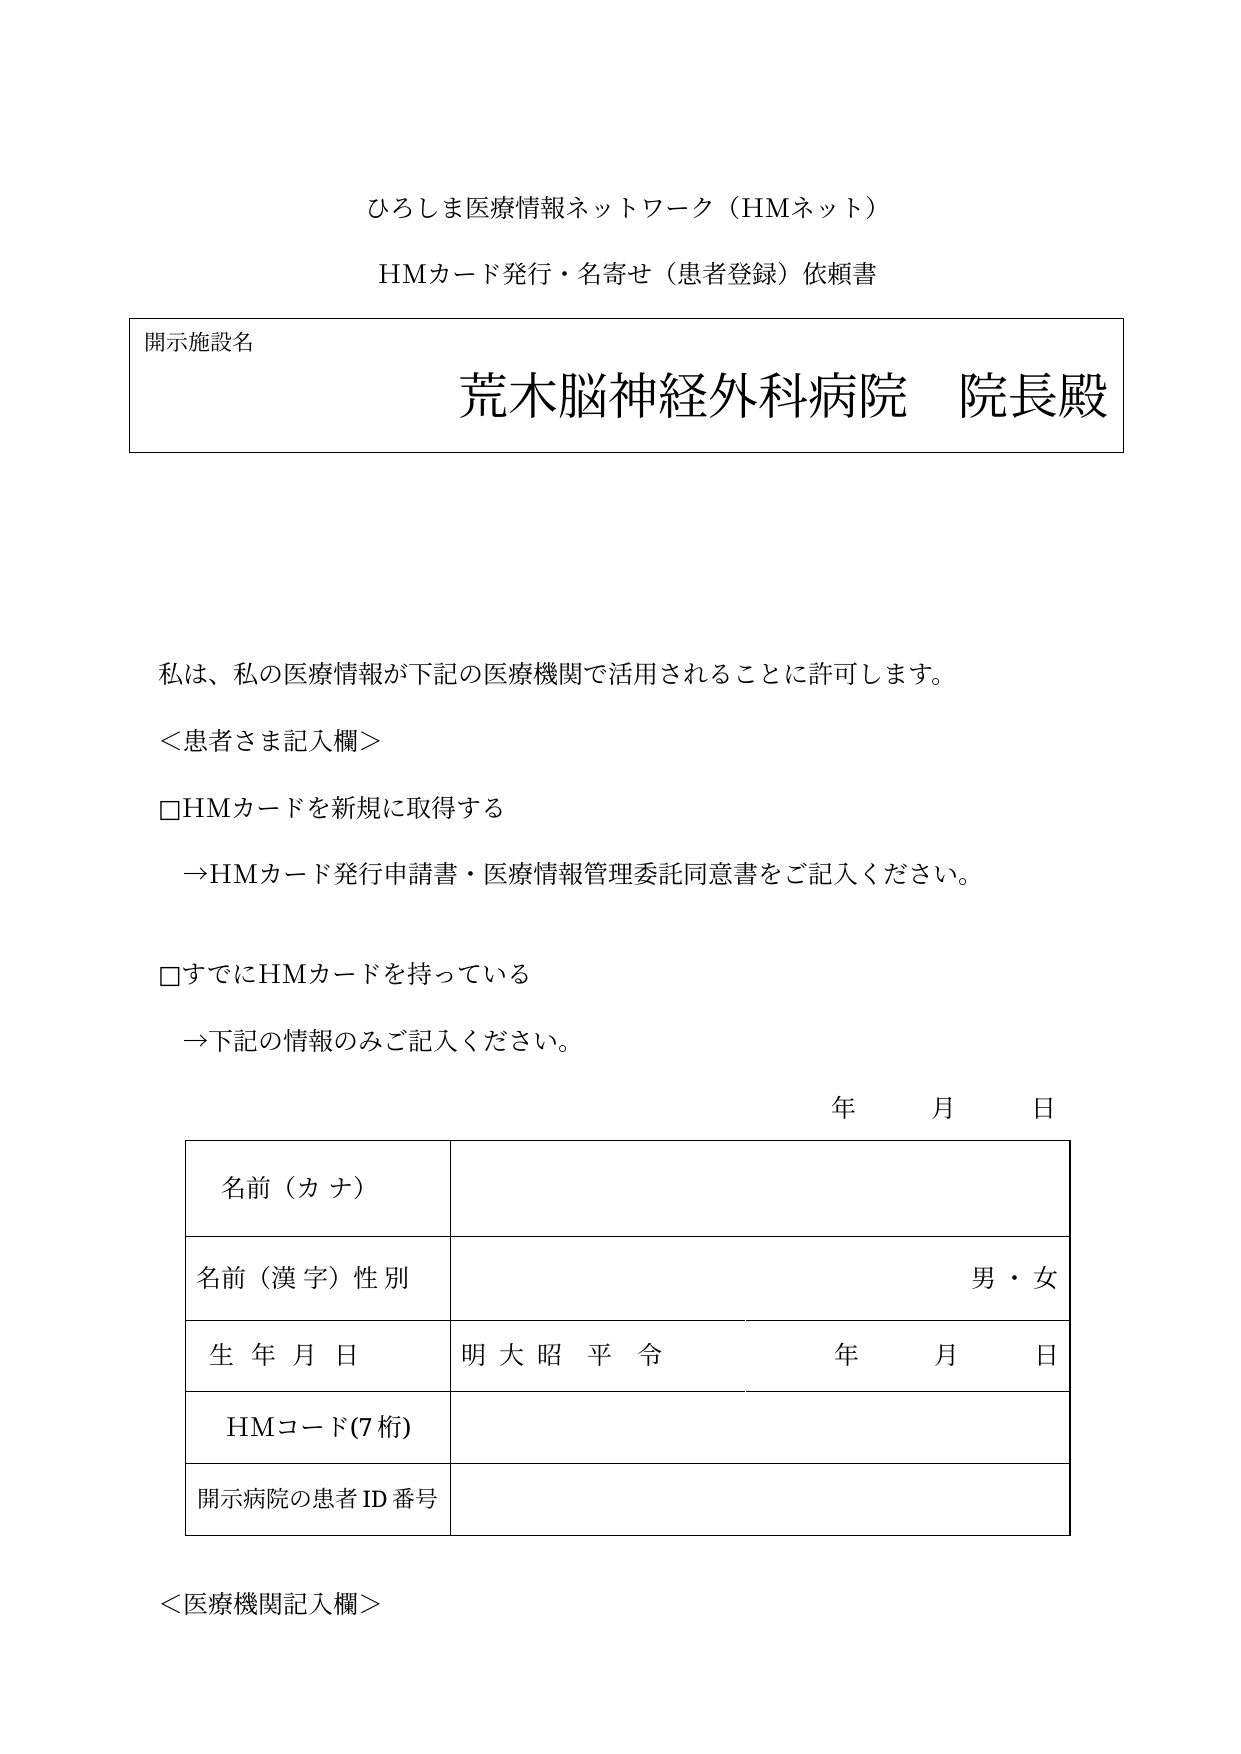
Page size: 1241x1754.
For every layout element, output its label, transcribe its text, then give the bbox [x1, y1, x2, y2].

table_header [451, 1141, 1069, 1236]
table_cell [451, 1392, 1069, 1463]
text ＜患者さま記入欄＞ [133, 706, 1122, 773]
text ひろしま医療情報ネットワーク（ＨＭネット） [133, 173, 1122, 240]
text →ＨＭカード発行申請書・医療情報管理委託同意書をご記入ください。 [133, 840, 1122, 906]
text ＨＭカード発行・名寄せ（患者登録）依頼書 [133, 240, 1122, 306]
text 年 月 日 [133, 1073, 1057, 1140]
text 私は、私の医療情報が下記の医療機関で活用されることに許可します。 [133, 640, 1122, 706]
table_header 名前（カ ナ） [186, 1141, 450, 1236]
table_cell 開示病院の患者ID番号 [186, 1464, 450, 1535]
table_cell 明 大 昭 平 令 [451, 1321, 745, 1391]
table_cell 生年月日 [186, 1321, 450, 1391]
table_cell 年 月 日 [746, 1321, 1069, 1391]
text →下記の情報のみご記入ください。 [133, 1006, 1122, 1073]
text □ＨＭカードを新規に取得する [133, 773, 1122, 840]
text □すでにＨＭカードを持っている [133, 940, 1122, 1006]
table_cell ＨＭコード(7桁) [186, 1392, 450, 1463]
table_cell 名前（漢 字）性 別 [186, 1237, 450, 1319]
table_cell [451, 1464, 1069, 1535]
table_cell 男 ・ 女 [451, 1237, 1069, 1319]
text ＜医療機関記入欄＞ [133, 1569, 1122, 1636]
